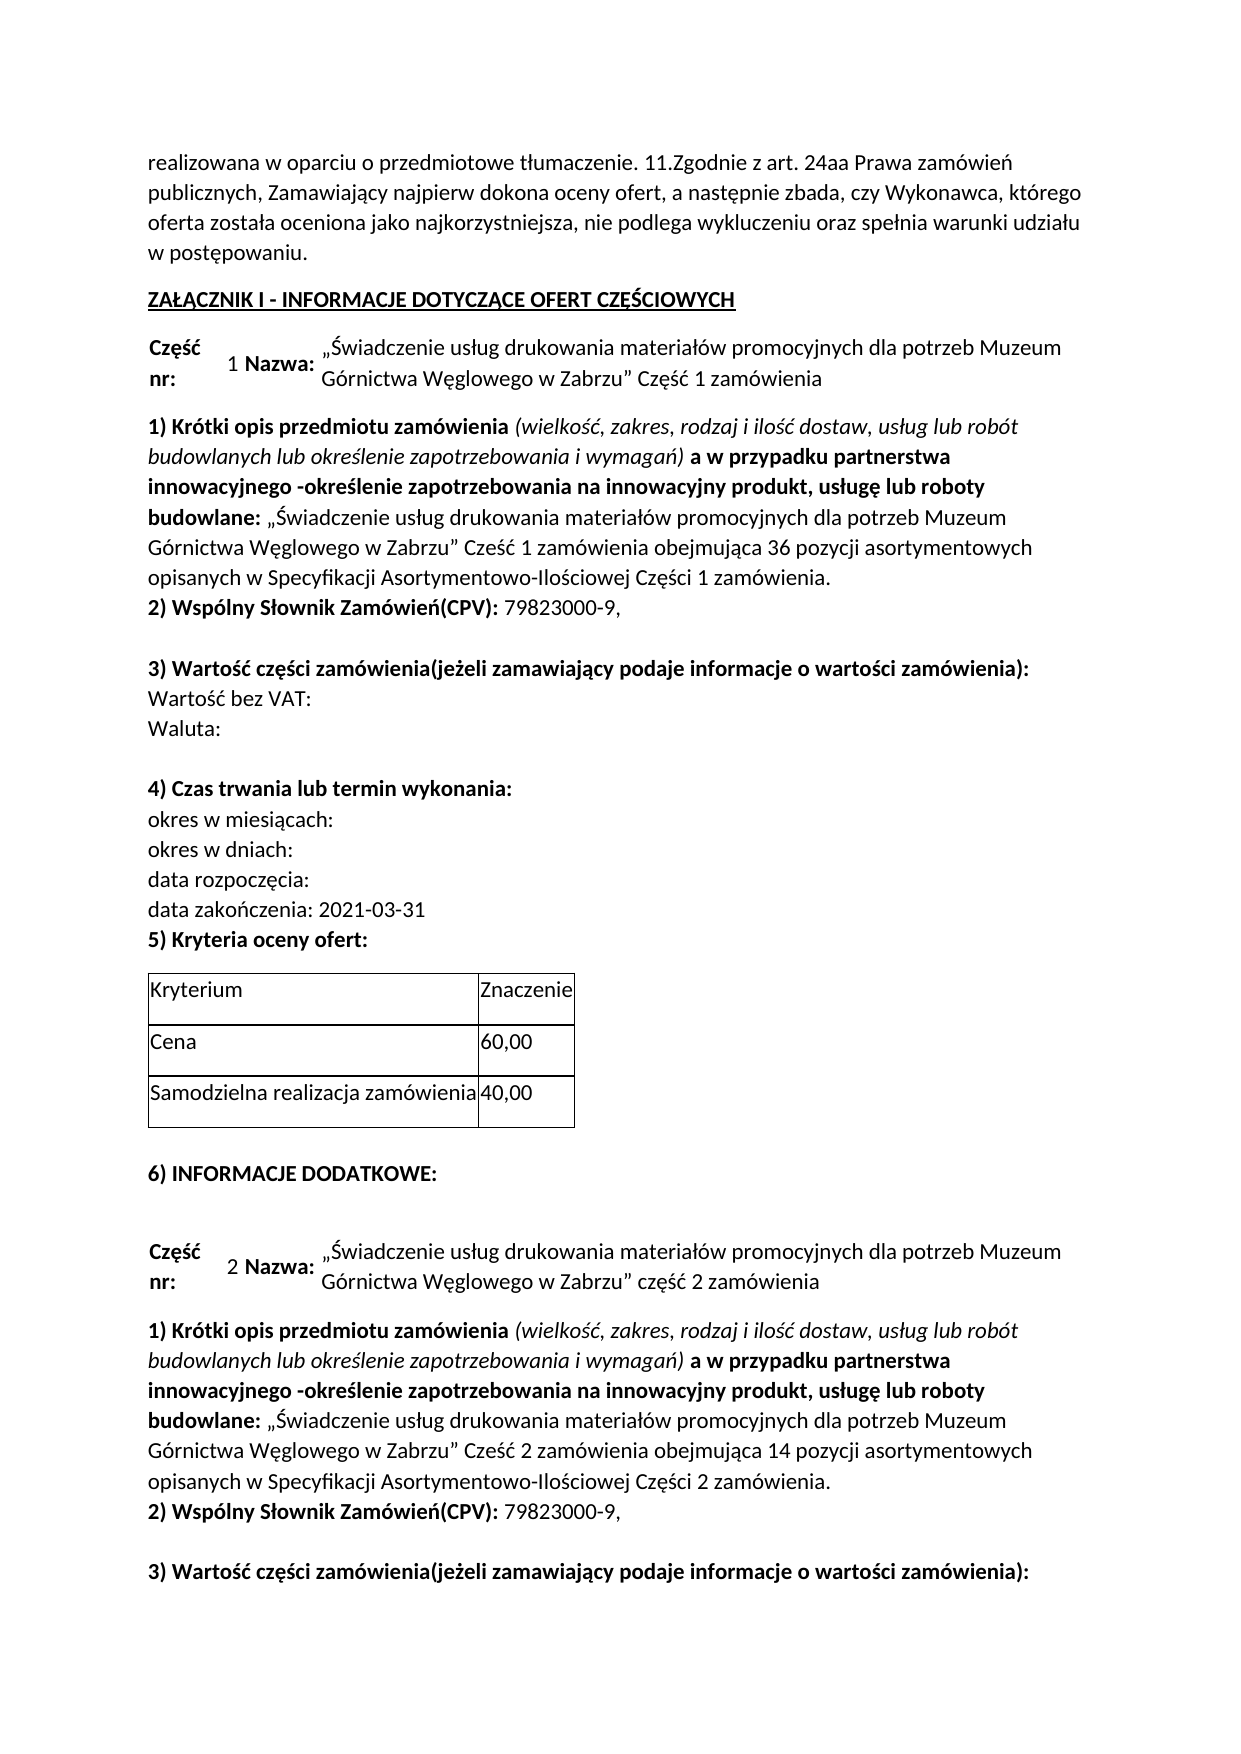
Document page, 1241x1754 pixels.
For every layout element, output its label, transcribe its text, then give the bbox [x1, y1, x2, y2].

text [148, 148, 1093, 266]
table_header „Świadczenie usług drukowania materiałów promocyjnych dla potrzeb Muzeum Górnictwa Węglowego w Zabrzu” część 2 zamówienia [320, 1236, 1093, 1316]
table_cell 60,00 [479, 1026, 574, 1075]
table_header „Świadczenie usług drukowania materiałów promocyjnych dla potrzeb Muzeum Górnictwa Węglowego w Zabrzu” Część 1 zamówienia [320, 332, 1093, 412]
text 1) Krótki opis przedmiotu zamówienia (wielkość, zakres, rodzaj i ilość dostaw, usług lub robót budowlanych lub określenie zapotrzebowania i wymagań) a w przypadku partnerstwa innowacyjnego -określenie zapotrzebowania na innowacyjny produkt, usługę lub roboty budowlane: „Świadczenie usług drukowania materiałów promocyjnych dla potrzeb Muzeum Górnictwa Węglowego w Zabrzu” Cześć 1 zamówienia obejmująca 36 pozycji asortymentowych opisanych w Specyfikacji Asortymentowo-Ilościowej Części 1 zamówienia. 2) Wspólny Słownik Zamówień(CPV): 79823000-9, 3) Wartość części zamówienia(jeżeli zamawiający podaje informacje o wartości zamówienia): Wartość bez VAT: Waluta: 4) Czas trwania lub termin wykonania: okres w miesiącach: okres w dniach: data rozpoczęcia: data zakończenia: 2021-03-31 5) Kryteria oceny ofert: [148, 412, 1093, 954]
table_header 2 [225, 1236, 243, 1316]
table_cell Samodzielna realizacja zamówienia [149, 1077, 478, 1127]
text ZAŁĄCZNIK I - INFORMACJE DOTYCZĄCE OFERT CZĘŚCIOWYCH [148, 285, 1093, 313]
table_header Kryterium [149, 974, 478, 1024]
table_header Część nr: [148, 332, 225, 412]
text 6) INFORMACJE DODATKOWE: [148, 1128, 1093, 1217]
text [148, 1316, 1093, 1586]
table_header 1 [225, 332, 243, 412]
table_header Część nr: [148, 1236, 225, 1316]
table_cell Cena [149, 1026, 478, 1075]
table_header Nazwa: [243, 332, 319, 412]
table_cell 40,00 [479, 1077, 574, 1127]
table_header Znaczenie [479, 974, 574, 1024]
table_header Nazwa: [243, 1236, 319, 1316]
